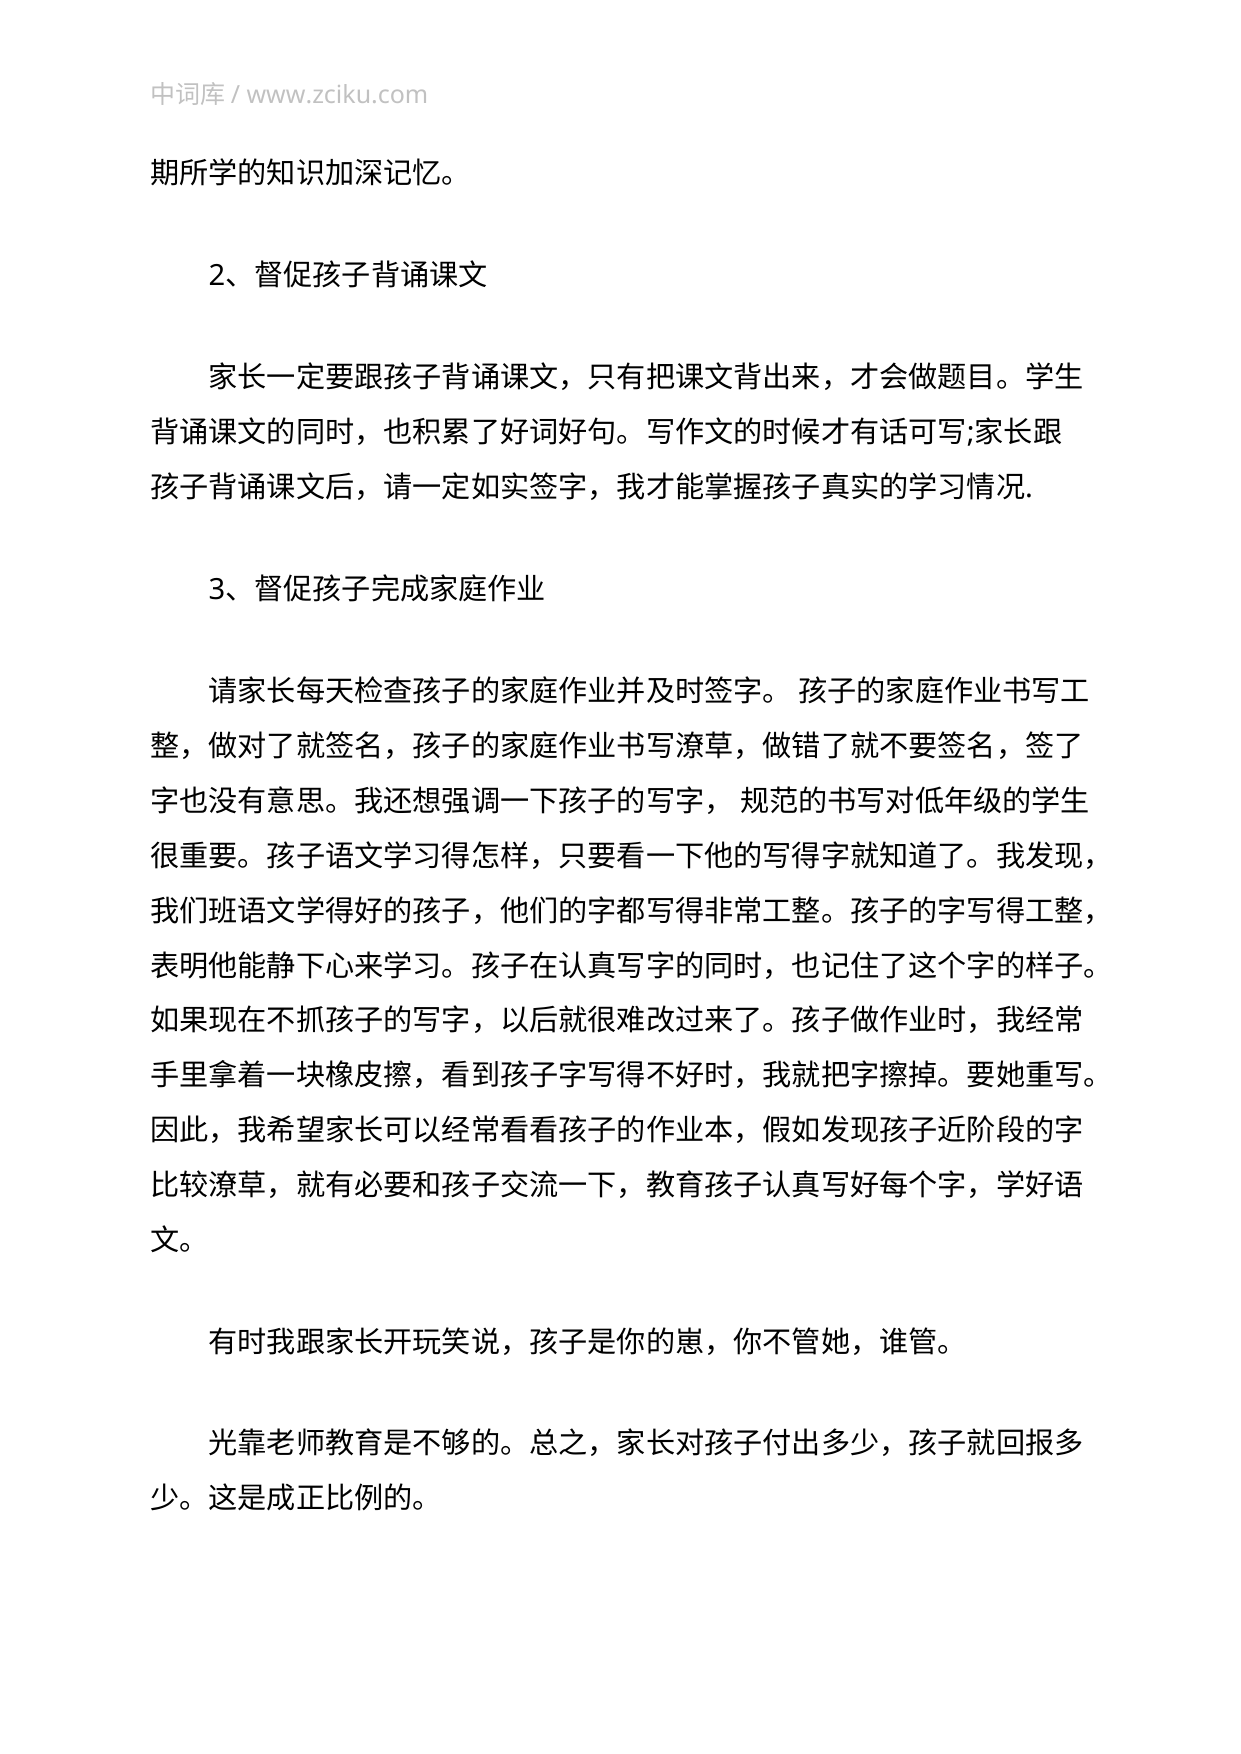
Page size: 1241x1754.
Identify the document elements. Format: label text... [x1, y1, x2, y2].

text 有时我跟家长开玩笑说，孩子是你的崽，你不管她，谁管。 [150, 1318, 1090, 1361]
text 光靠老师教育是不够的。总之，家长对孩子付出多少，孩子就回报多少。这是成正比例的。 [150, 1420, 1090, 1517]
text 请家长每天检查孩子的家庭作业并及时签字。 孩子的家庭作业书写工整，做对了就签名，孩子的家庭作业书写潦草，做错了就不要签名，签了字也没有意思。我还想强调一下孩子的写字， 规范的书写对低年级的学生很重要。孩子语文学习得怎样，只要看一下他的写得字就知道了。我发现，我们班语文学得好的孩子，他们的字都写得非常工整。孩子的字写得工整，表明他能静下心来学习。孩子在认真写字的同时，也记住了这个字的样子。如果现在不抓孩子的写字，以后就很难改过来了。孩子做作业时，我经常手里拿着一块橡皮擦，看到孩子字写得不好时，我就把字擦掉。要她重写。因此，我希望家长可以经常看看孩子的作业本，假如发现孩子近阶段的字比较潦草，就有必要和孩子交流一下，教育孩子认真写好每个字，学好语文。 [150, 668, 1090, 1259]
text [150, 150, 1090, 192]
text 家长一定要跟孩子背诵课文，只有把课文背出来，才会做题目。学生背诵课文的同时，也积累了好词好句。写作文的时候才有话可写;家长跟孩子背诵课文后，请一定如实签字，我才能掌握孩子真实的学习情况. [150, 354, 1090, 506]
text 3、督促孩子完成家庭作业 [150, 566, 1090, 608]
text 2、督促孩子背诵课文 [150, 252, 1090, 294]
